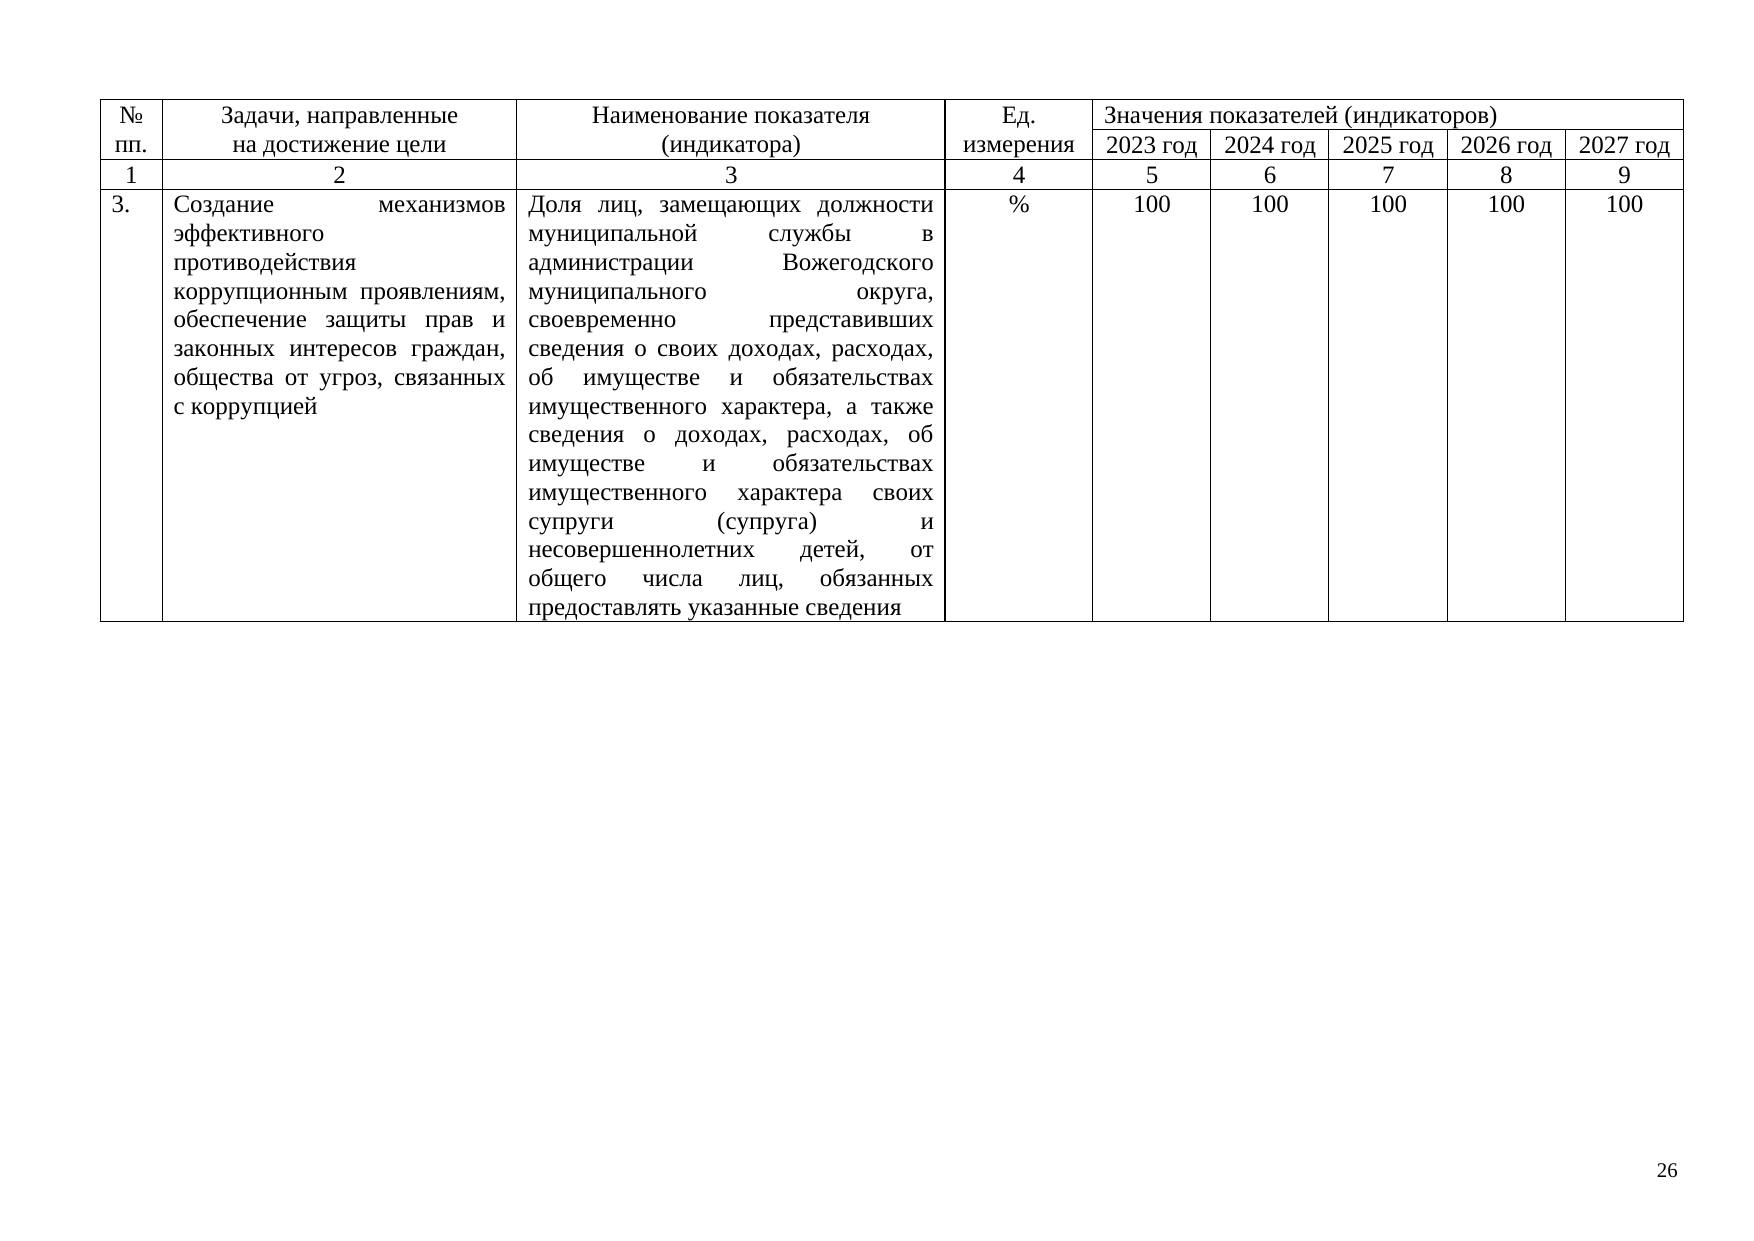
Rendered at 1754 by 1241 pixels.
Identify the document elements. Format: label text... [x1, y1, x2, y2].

table_cell 100 [1211, 190, 1328, 621]
table_header Ед. измерения [946, 100, 1092, 159]
table_cell 100 [1566, 190, 1683, 621]
table_cell Доля лиц, замещающих должности муниципальной службы в администрации Вожегодского муниципального округа, своевременно представивших сведения о своих доходах, расходах, об имуществе и обязательствах имущественного характера, а также сведения о доходах, расходах, об имуществе и обязательствах имущественного характера своих супруги (супруга) и несовершеннолетних детей, от общего числа лиц, обязанных предоставлять указанные сведения [517, 190, 944, 621]
table_cell 2025 год [1329, 130, 1447, 159]
table_cell 2 [163, 160, 516, 188]
table_header № пп. [101, 100, 162, 159]
table_cell 9 [1566, 160, 1683, 188]
table_cell 7 [1329, 160, 1447, 188]
table_cell 3 [517, 160, 944, 188]
table_header Задачи, направленные на достижение цели [163, 100, 516, 159]
table_cell 5 [1093, 160, 1210, 188]
table_cell 100 [1093, 190, 1210, 621]
table_cell 100 [1329, 190, 1447, 621]
table_cell 1 [101, 160, 162, 188]
table_cell 2024 год [1211, 130, 1328, 159]
table_cell 2027 год [1566, 130, 1683, 159]
table_cell % [946, 190, 1092, 621]
table_cell Создание механизмов эффективного противодействия коррупционным проявлениям, обеспечение защиты прав и законных интересов граждан, общества от угроз, связанных с коррупцией [163, 190, 516, 621]
table_cell 8 [1448, 160, 1565, 188]
table_cell 2023 год [1093, 130, 1210, 159]
table_header Наименование показателя (индикатора) [517, 100, 944, 159]
table_cell 4 [946, 160, 1092, 188]
table_cell 6 [1211, 160, 1328, 188]
table_header Значения показателей (индикаторов) [1093, 100, 1683, 129]
table_cell 2026 год [1448, 130, 1565, 159]
table_cell 3. [101, 190, 162, 621]
table_cell 100 [1448, 190, 1565, 621]
